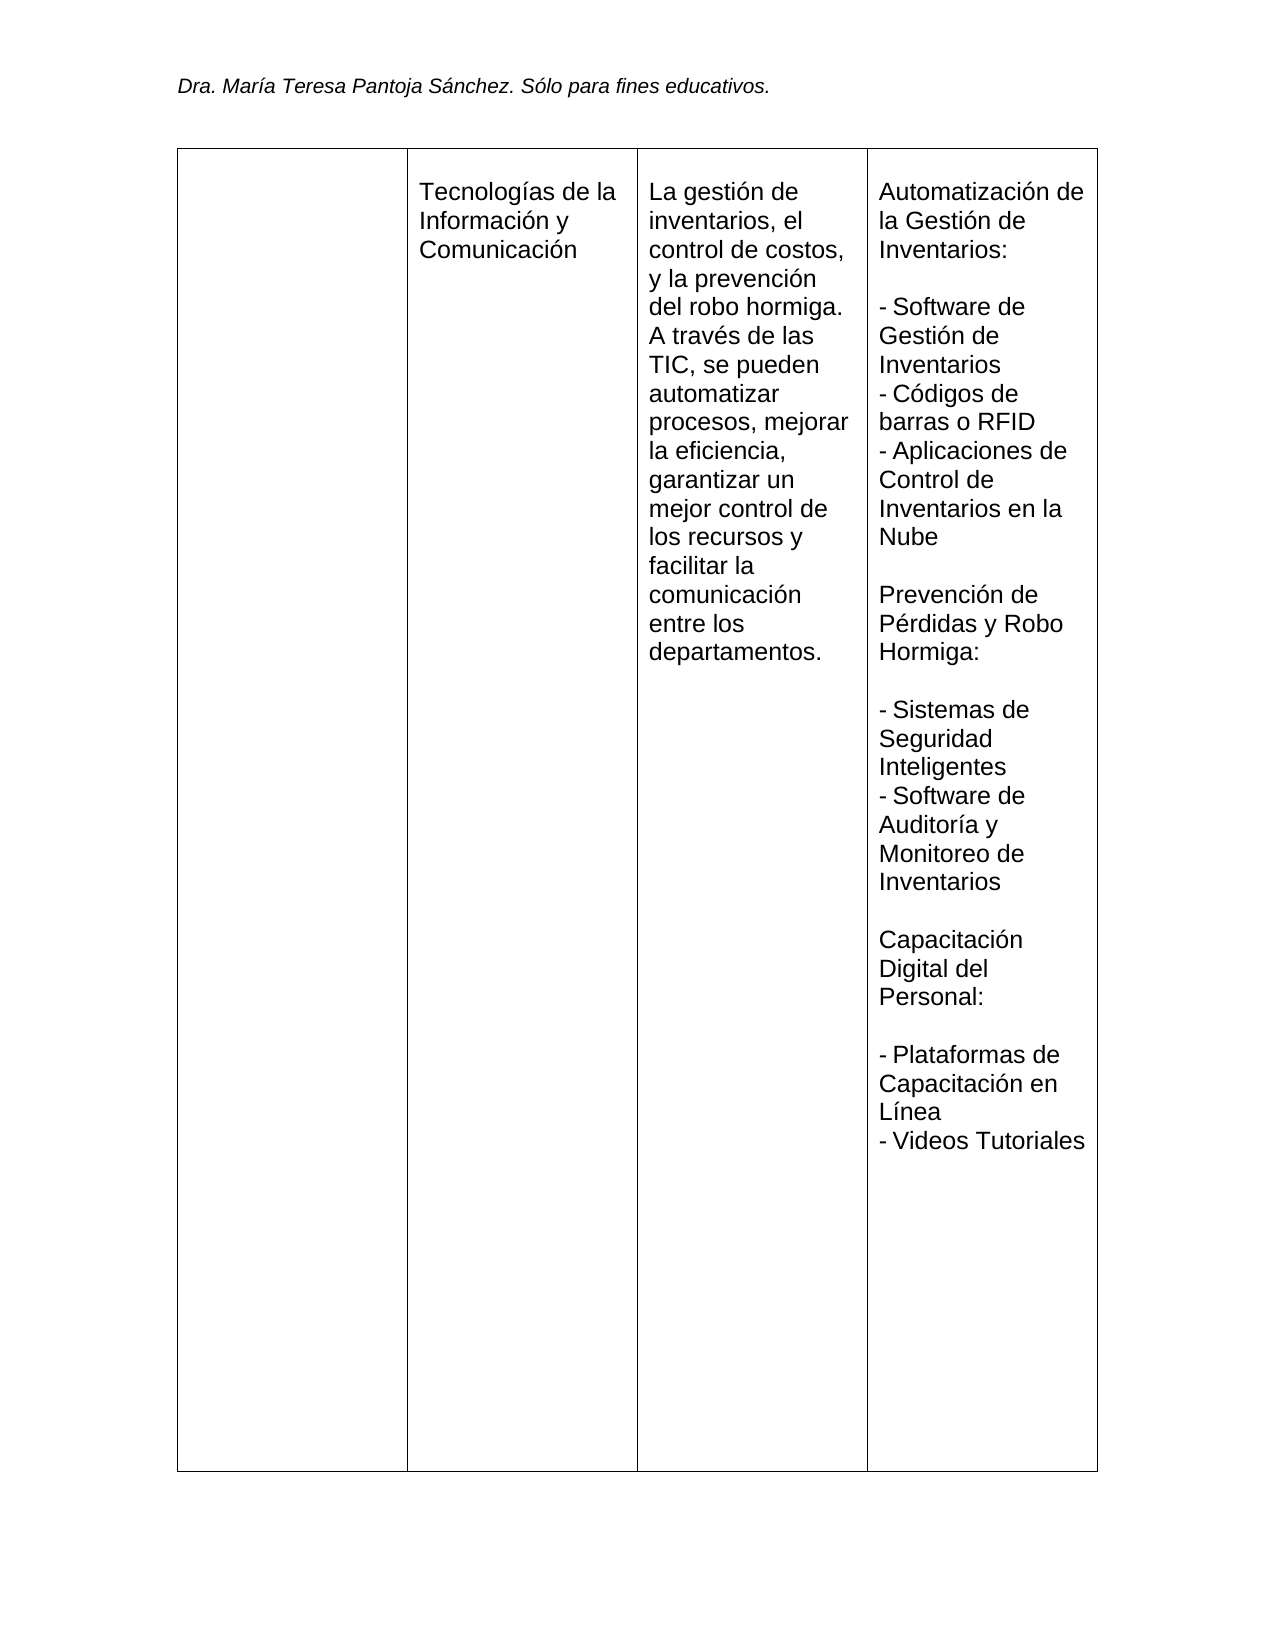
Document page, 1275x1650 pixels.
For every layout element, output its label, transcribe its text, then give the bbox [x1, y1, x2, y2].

table_cell Tecnologías de la Información y Comunicación [408, 149, 637, 1471]
table_cell [178, 149, 407, 1471]
table_cell Automatización de la Gestión de Inventarios: - Software de Gestión de Inventarios - Códigos de barras o RFID - Aplicaciones de Control de Inventarios en la Nube Prevención de Pérdidas y Robo Hormiga: - Sistemas de Seguridad Inteligentes - Software de Auditoría y Monitoreo de Inventarios Capacitación Digital del Personal: - Plataformas de Capacitación en Línea - Videos Tutoriales [868, 149, 1097, 1471]
table_cell La gestión de inventarios, el control de costos, y la prevención del robo hormiga. A través de las TIC, se pueden automatizar procesos, mejorar la eficiencia, garantizar un mejor control de los recursos y facilitar la comunicación entre los departamentos. [638, 149, 867, 1471]
